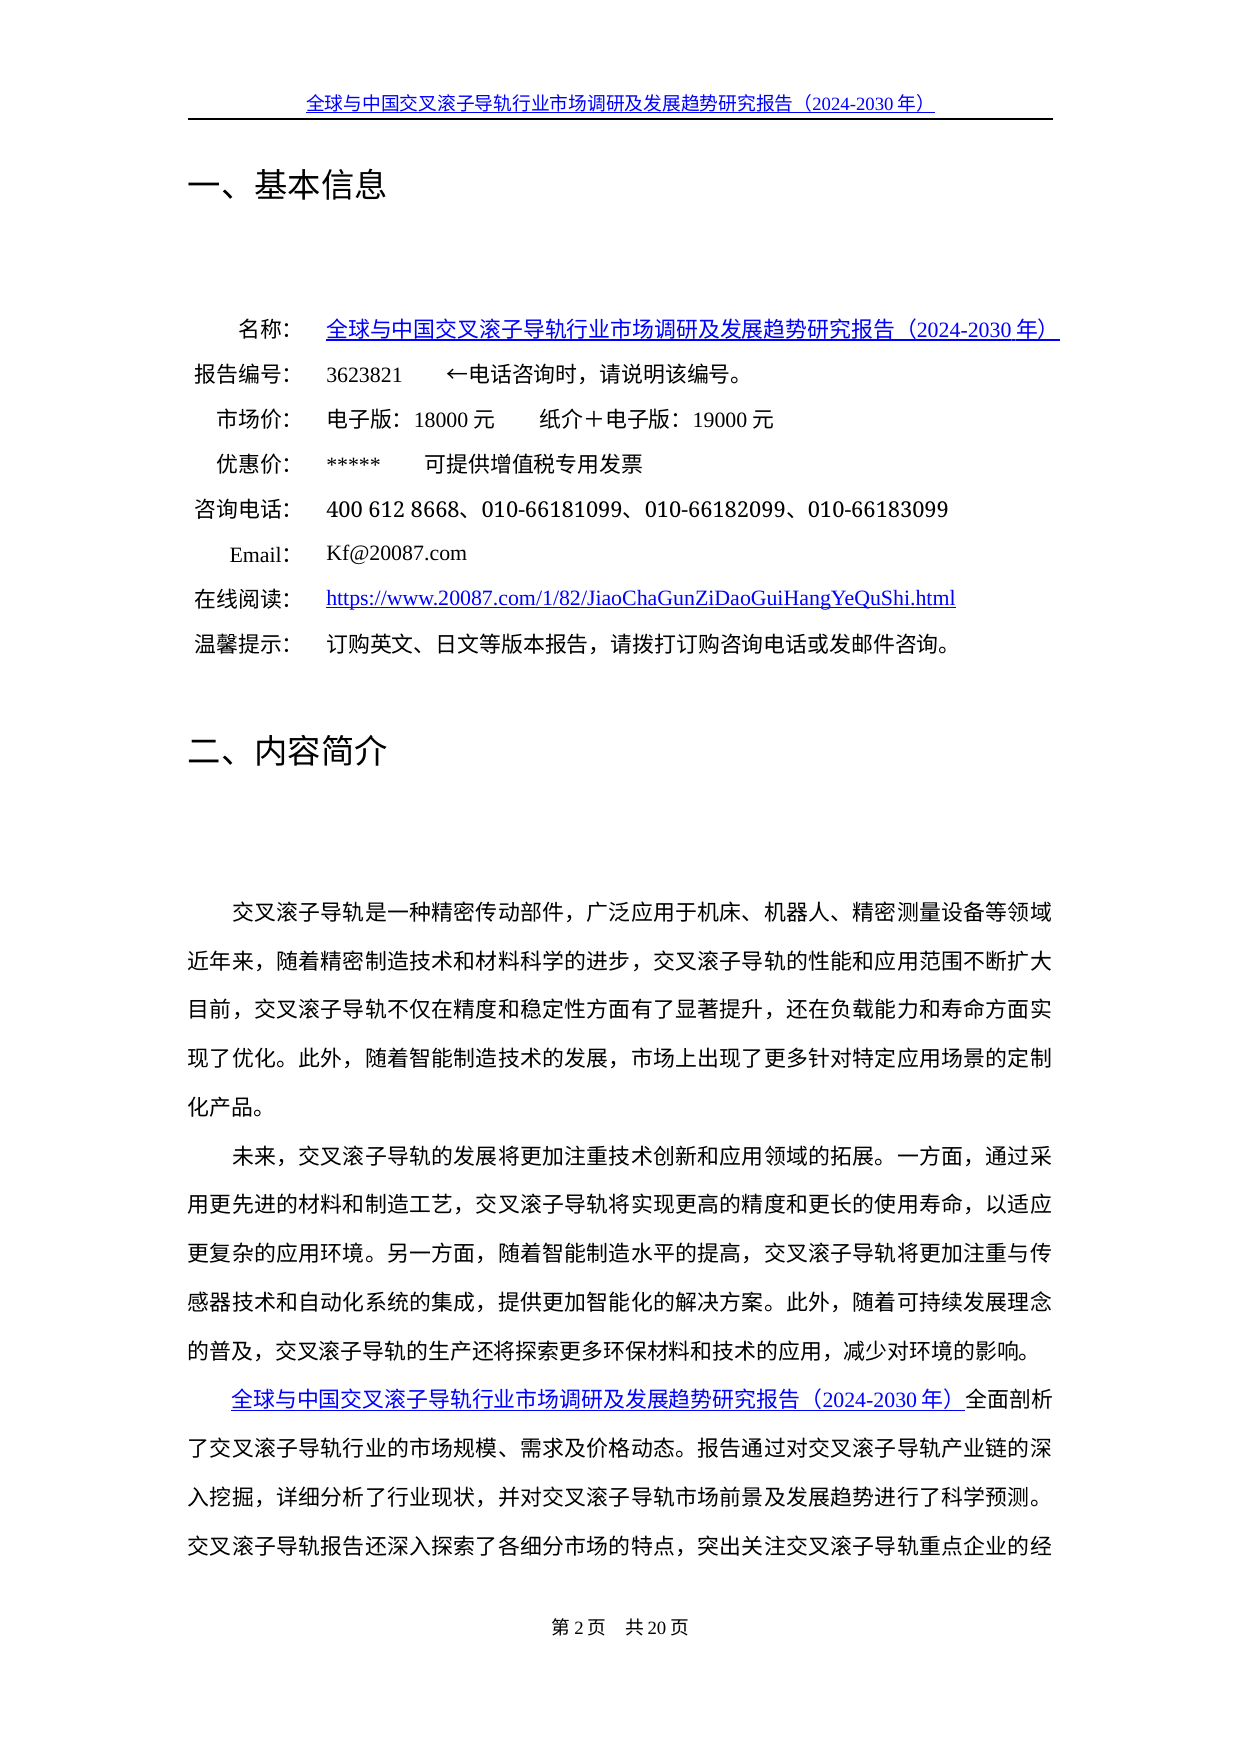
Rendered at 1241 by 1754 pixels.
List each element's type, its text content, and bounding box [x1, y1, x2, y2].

table_cell 400 612 8668、010-66181099、010-66182099、010-66183099 [315, 492, 1073, 537]
table_header 名称： [167, 312, 315, 357]
table_cell 优惠价： [167, 447, 315, 492]
table_cell Email： [167, 537, 315, 582]
title 二、内容简介 [187, 717, 1053, 782]
table_cell 报告编号： [167, 357, 315, 402]
table_cell 温馨提示： [167, 627, 315, 672]
table_cell 在线阅读： [167, 582, 315, 627]
table_cell 订购英文、日文等版本报告，请拨打订购咨询电话或发邮件咨询。 [315, 627, 1073, 672]
table_cell 电子版：18000 元 纸介＋电子版：19000 元 [315, 402, 1073, 447]
title 一、基本信息 [187, 150, 1053, 215]
table_cell 市场价： [167, 402, 315, 447]
table_cell Kf@20087.com [315, 537, 1073, 582]
table_cell 咨询电话： [167, 492, 315, 537]
table_header 全球与中国交叉滚子导轨行业市场调研及发展趋势研究报告（2024-2030年） [315, 312, 1073, 357]
table_cell [315, 582, 1073, 627]
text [187, 894, 1053, 1561]
table_cell ***** 可提供增值税专用发票 [315, 447, 1073, 492]
table_cell 3623821 ←电话咨询时，请说明该编号。 [315, 357, 1073, 402]
